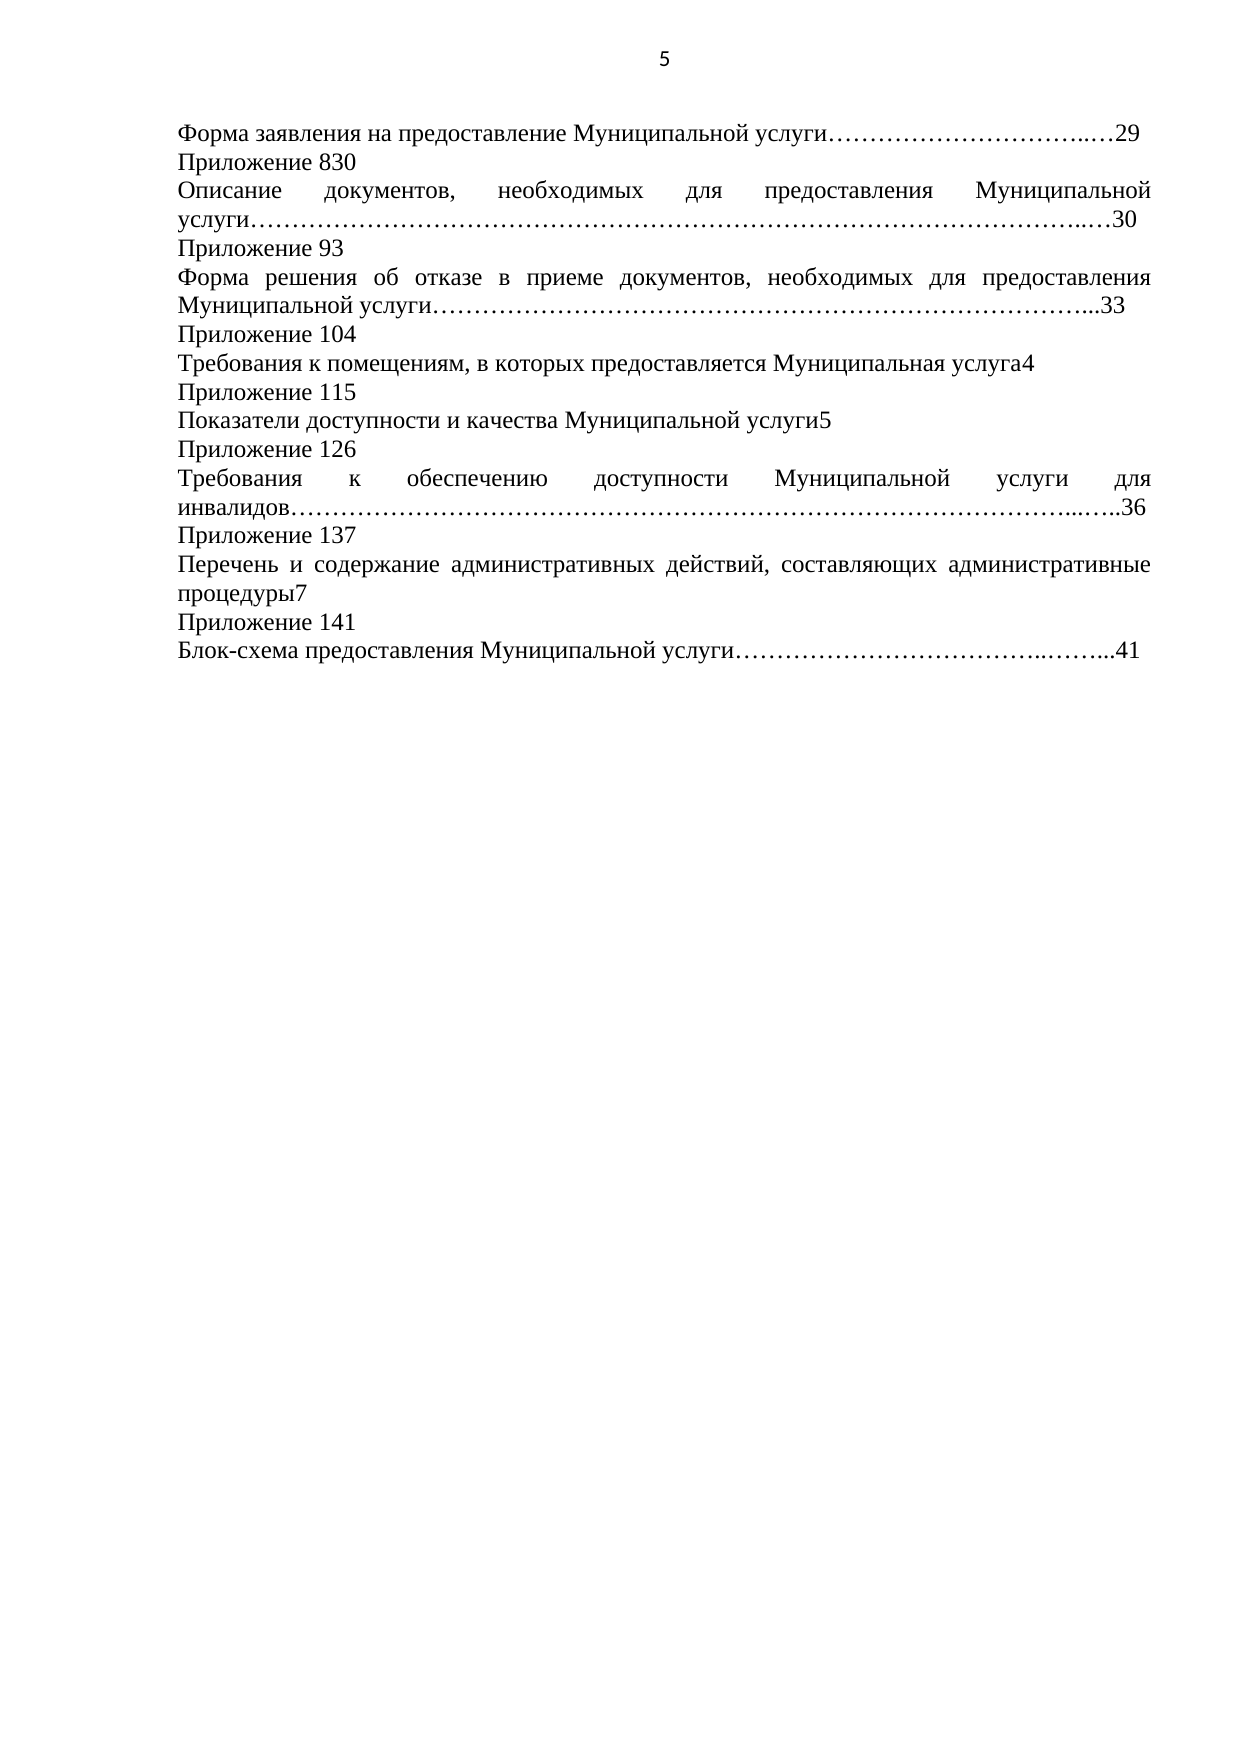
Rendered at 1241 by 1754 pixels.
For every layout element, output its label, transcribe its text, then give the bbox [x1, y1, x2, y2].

text Приложение 8………………………………………………………………………………..….30 [177, 147, 1152, 176]
text Приложение 13………………………………………………………………………………….37 [177, 521, 1152, 549]
text Требования к помещениям, в которых предоставляется Муниципальная услуга…………34 [177, 348, 1152, 377]
text Перечень и содержание административных действий, составляющих административные процедуры……………………………………………………………………………………....37 [177, 549, 1152, 607]
text Описание документов, необходимых для предоставления Муниципальной услуги………………………………………………………………………………………..…30 [177, 176, 1152, 233]
text Приложение 12…………………………………………………………………………………36 [177, 434, 1152, 463]
text Требования к обеспечению доступности Муниципальной услуги для инвалидов…………………………………………………………………………………...…..36 [177, 463, 1152, 521]
text Приложение 14………………………………………………………………………………….41 [177, 607, 1152, 636]
text Приложение 9………………………………………………………………………………...…33 [177, 233, 1152, 262]
text Приложение 10………………………………………………………………………………….34 [177, 319, 1152, 348]
text Форма решения об отказе в приеме документов, необходимых для предоставления Муниципальной услуги……………………………………………………………………...33 [177, 262, 1152, 319]
text Приложение 11………………………………………………………………………………….35 [177, 377, 1152, 406]
text Форма заявления на предоставление Муниципальной услуги…………………………..…29 [177, 118, 1152, 147]
text Блок-схема предоставления Муниципальной услуги………………………………..……...41 [177, 636, 1152, 664]
text Показатели доступности и качества Муниципальной услуги……………………………...35 [177, 406, 1152, 434]
